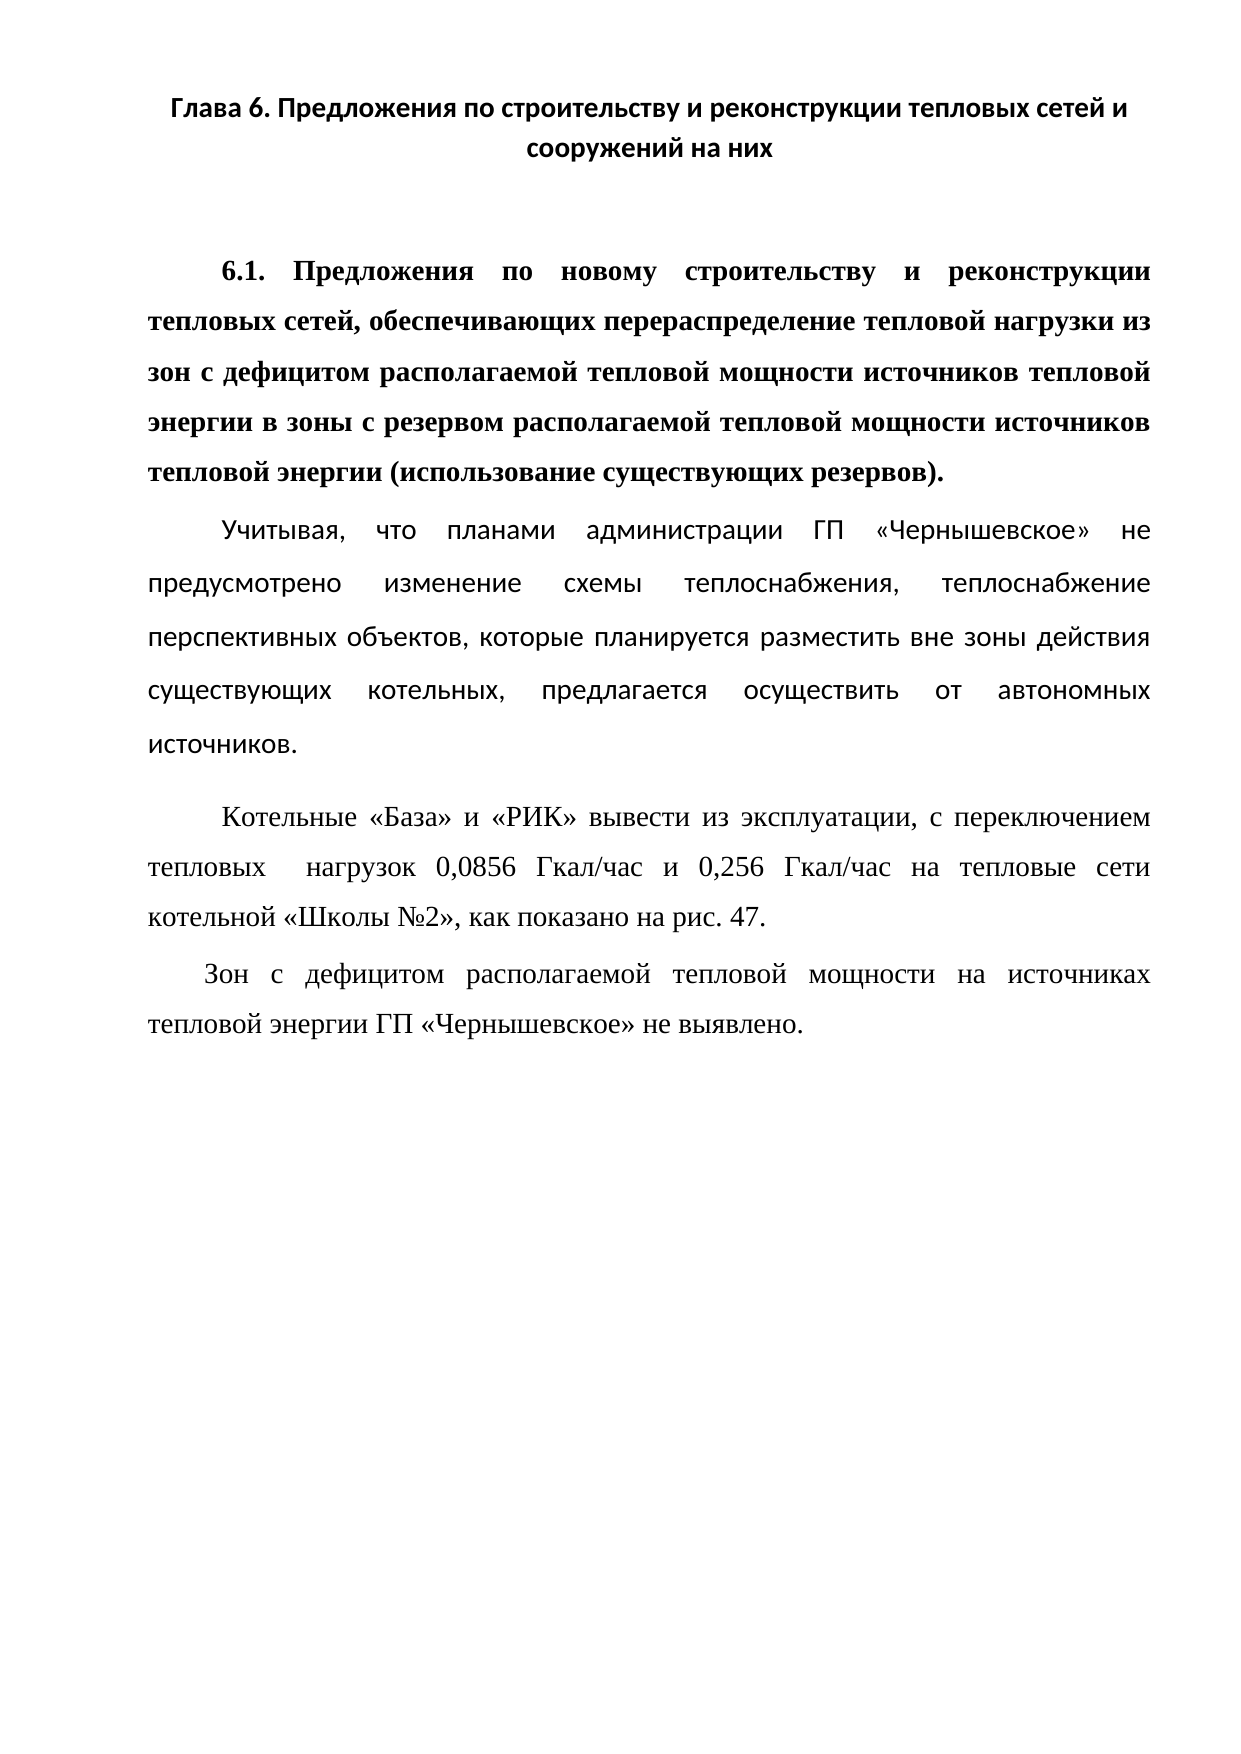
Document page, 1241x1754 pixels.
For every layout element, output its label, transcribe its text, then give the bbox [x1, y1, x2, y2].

text Котельные «База» и «РИК» вывести из эксплуатации, с переключением тепловых нагрузок 0,0856 Гкал/час и 0,256 Гкал/час на тепловые сети котельной «Школы №2», как показано на рис. 47. [148, 799, 1152, 933]
text Глава 6. Предложения по строительству и реконструкции тепловых сетей и сооружений на них [148, 89, 1152, 165]
text 6.1. Предложения по новому строительству и реконструкции тепловых сетей, обеспечивающих перераспределение тепловой нагрузки из зон с дефицитом располагаемой тепловой мощности источников тепловой энергии в зоны с резервом располагаемой тепловой мощности источников тепловой энергии (использование существующих резервов). [148, 253, 1152, 488]
text Зон с дефицитом располагаемой тепловой мощности на источниках тепловой энергии ГП «Чернышевское» не выявлено. [148, 956, 1152, 1040]
text Учитывая, что планами администрации ГП «Чернышевское» не предусмотрено изменение схемы теплоснабжения, теплоснабжение перспективных объектов, которые планируется разместить вне зоны действия существующих котельных, предлагается осуществить от автономных источников. [148, 511, 1152, 760]
